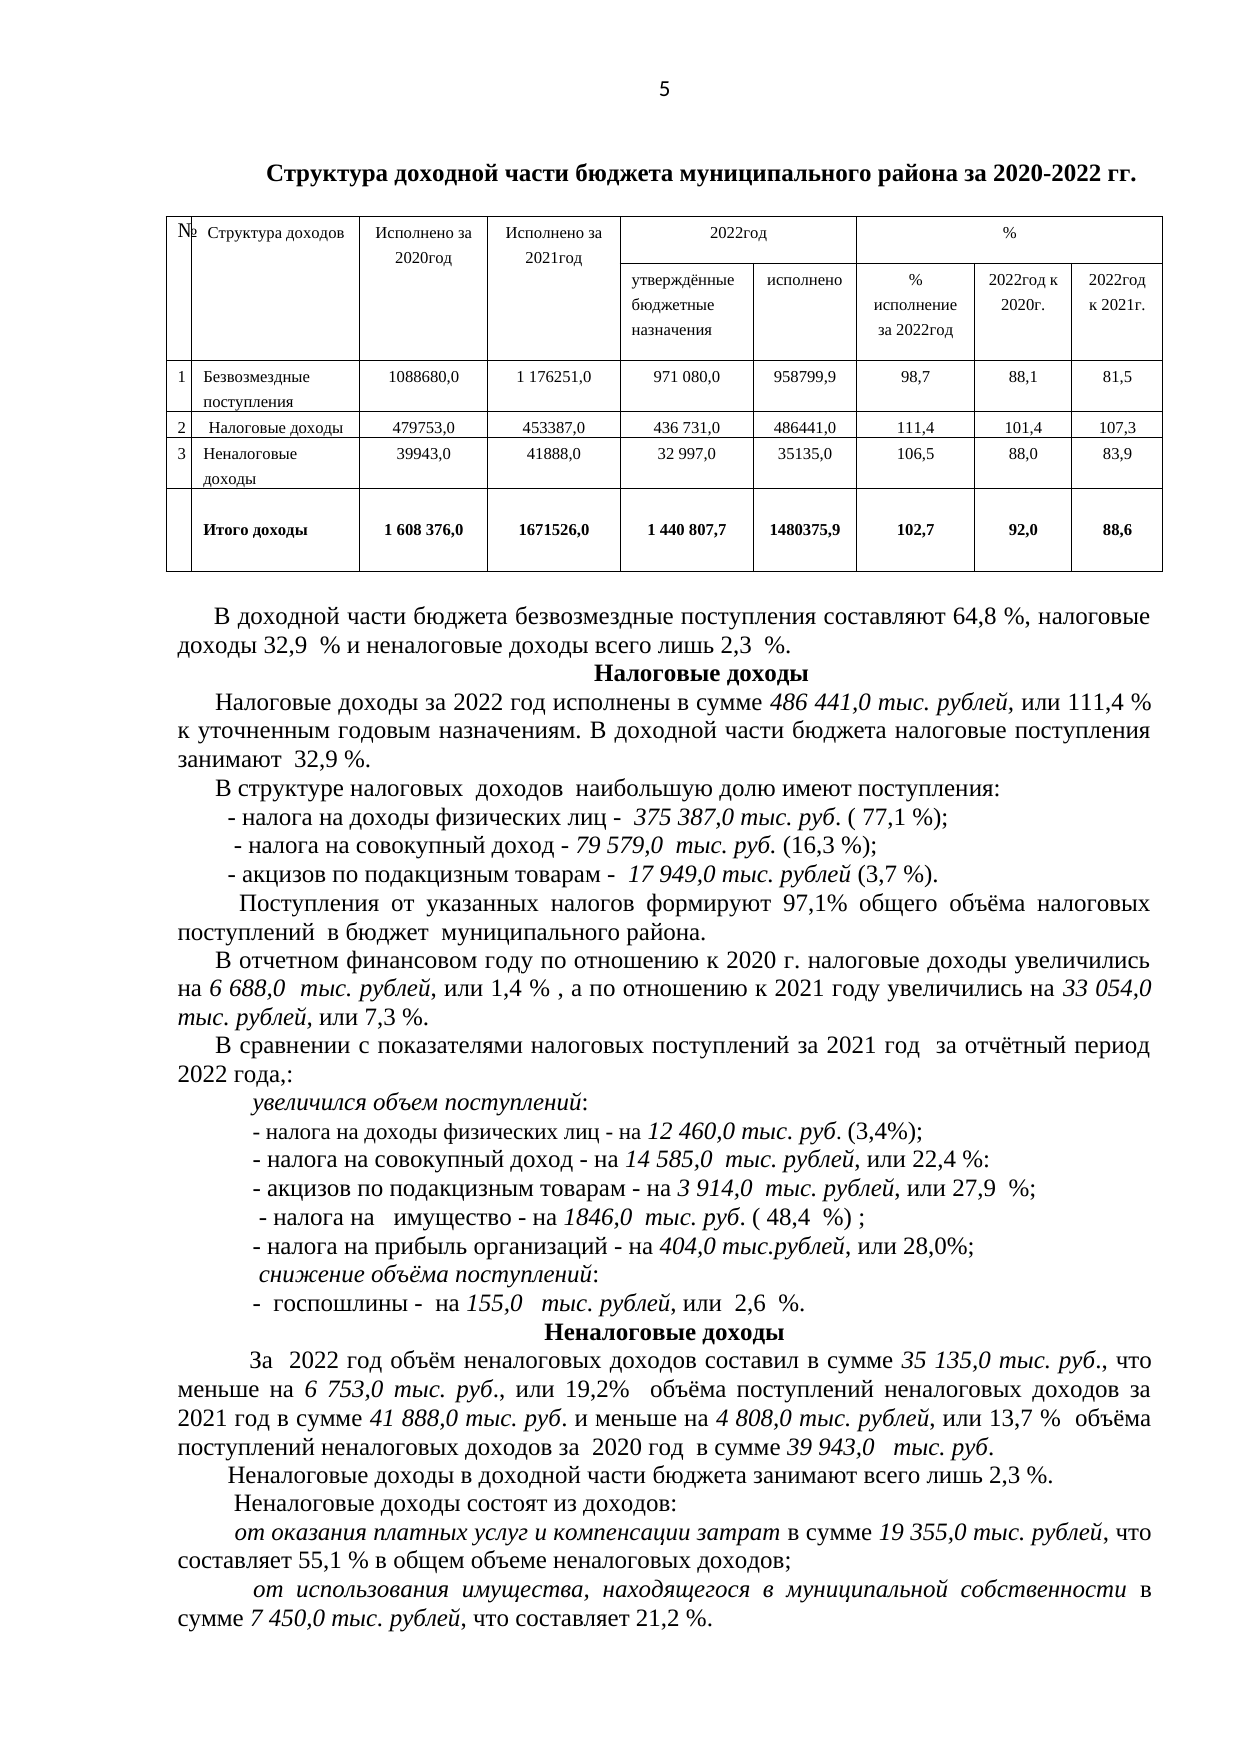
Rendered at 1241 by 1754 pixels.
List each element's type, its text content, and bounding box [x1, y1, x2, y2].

text Налоговые доходы за 2022 год исполнены в сумме 486 441,0 тыс. рублей, или 111,4 % к уточненным годовым назначениям. В доходной части бюджета налоговые поступления занимают 32,9 %. [177, 687, 1152, 773]
table_cell 1 440 807,7 [621, 489, 753, 571]
table_cell [167, 489, 191, 571]
text - акцизов по подакцизным товарам - 17 949,0 тыс. рублей (3,7 %). [177, 859, 1152, 888]
text Неналоговые доходы состоят из доходов: [177, 1489, 1152, 1518]
table_cell 102,7 [857, 489, 974, 571]
table_header 2022год [621, 217, 856, 263]
table_cell 39943,0 [360, 438, 487, 488]
table_cell 83,9 [1072, 438, 1162, 488]
table_cell 101,4 [975, 412, 1071, 437]
text - налога на имущество - на 1846,0 тыс. руб. ( 48,4 %) ; [177, 1202, 1152, 1231]
table_cell 88,1 [975, 361, 1071, 411]
text - налога на доходы физических лиц - на 12 460,0 тыс. руб. (3,4%); [177, 1117, 1152, 1145]
text от использования имущества, находящегося в муниципальной собственности в сумме 7 450,0 тыс. рублей, что составляет 21,2 %. [177, 1575, 1152, 1632]
text Неналоговые доходы в доходной части бюджета занимают всего лишь 2,3 %. [177, 1461, 1152, 1489]
table_cell 1088680,0 [360, 361, 487, 411]
text В отчетном финансовом году по отношению к 2020 г. налоговые доходы увеличились на 6 688,0 тыс. рублей, или 1,4 % , а по отношению к 2021 году увеличились на 33 054,0 тыс. рублей, или 7,3 %. [177, 945, 1152, 1031]
table_cell 2022год к 2021г. [1072, 264, 1162, 360]
table_header Исполнено за 2020год [360, 217, 487, 360]
table_cell 3 [167, 438, 191, 488]
table_cell 1671526,0 [488, 489, 620, 571]
text - акцизов по подакцизным товарам - на 3 914,0 тыс. рублей, или 27,9 %; [177, 1174, 1152, 1202]
table_cell 81,5 [1072, 361, 1162, 411]
table_cell 106,5 [857, 438, 974, 488]
text Налоговые доходы [177, 658, 1152, 687]
text увеличился объем поступлений: [177, 1088, 1152, 1117]
table_cell % исполнение за 2022год [857, 264, 974, 360]
table_cell 92,0 [975, 489, 1071, 571]
table_cell 1480375,9 [754, 489, 856, 571]
table_cell Итого доходы [192, 489, 359, 571]
table_cell 479753,0 [360, 412, 487, 437]
text Поступления от указанных налогов формируют 97,1% общего объёма налоговых поступлений в бюджет муниципального района. [177, 888, 1152, 945]
table_cell 88,0 [975, 438, 1071, 488]
text За 2022 год объём неналоговых доходов составил в сумме 35 135,0 тыс. руб., что меньше на 6 753,0 тыс. руб., или 19,2% объёма поступлений неналоговых доходов за 2021 год в сумме 41 888,0 тыс. руб. и меньше на 4 808,0 тыс. рублей, или 13,7 % объёма поступлений неналоговых доходов за 2020 год в сумме 39 943,0 тыс. руб. [177, 1346, 1152, 1461]
table_cell 1 [167, 361, 191, 411]
table_cell Налоговые доходы [192, 412, 359, 437]
table_cell 453387,0 [488, 412, 620, 437]
text снижение объёма поступлений: [177, 1260, 1152, 1288]
table_cell 2022год к 2020г. [975, 264, 1071, 360]
text В доходной части бюджета безвозмездные поступления составляют 64,8 %, налоговые доходы 32,9 % и неналоговые доходы всего лишь 2,3 %. [177, 601, 1152, 658]
text В сравнении с показателями налоговых поступлений за 2021 год за отчётный период 2022 года,: [177, 1031, 1152, 1088]
table_cell 436 731,0 [621, 412, 753, 437]
text - налога на прибыль организаций - на 404,0 тыс.рублей, или 28,0%; [177, 1231, 1152, 1260]
text - налога на доходы физических лиц - 375 387,0 тыс. руб. ( 77,1 %); [177, 802, 1152, 830]
table_cell исполнено [754, 264, 856, 360]
text Структура доходной части бюджета муниципального района за 2020-2022 гг. [177, 158, 1152, 187]
table_cell 41888,0 [488, 438, 620, 488]
table_cell утверждённые бюджетные назначения [621, 264, 753, 360]
text В структуре налоговых доходов наибольшую долю имеют поступления: [177, 773, 1152, 802]
table_cell Неналоговые доходы [192, 438, 359, 488]
text от оказания платных услуг и компенсации затрат в сумме 19 355,0 тыс. рублей, что составляет 55,1 % в общем объеме неналоговых доходов; [177, 1518, 1152, 1575]
table_cell 32 997,0 [621, 438, 753, 488]
table_cell 958799,9 [754, 361, 856, 411]
table_cell 1 176251,0 [488, 361, 620, 411]
table_header Исполнено за 2021год [488, 217, 620, 360]
text Неналоговые доходы [177, 1317, 1152, 1346]
table_header % [857, 217, 1162, 263]
table_cell 88,6 [1072, 489, 1162, 571]
table_cell 35135,0 [754, 438, 856, 488]
table_cell 111,4 [857, 412, 974, 437]
table_cell 1 608 376,0 [360, 489, 487, 571]
table_cell 971 080,0 [621, 361, 753, 411]
table_header Структура доходов [192, 217, 359, 360]
table_cell 486441,0 [754, 412, 856, 437]
table_header № [167, 217, 191, 360]
table_cell 2 [167, 412, 191, 437]
table_cell 98,7 [857, 361, 974, 411]
table_cell Безвозмездные поступления [192, 361, 359, 411]
table_cell 107,3 [1072, 412, 1162, 437]
text - налога на совокупный доход - на 14 585,0 тыс. рублей, или 22,4 %: [177, 1145, 1152, 1174]
text - госпошлины - на 155,0 тыс. рублей, или 2,6 %. [177, 1288, 1152, 1317]
text - налога на совокупный доход - 79 579,0 тыс. руб. (16,3 %); [177, 830, 1152, 859]
